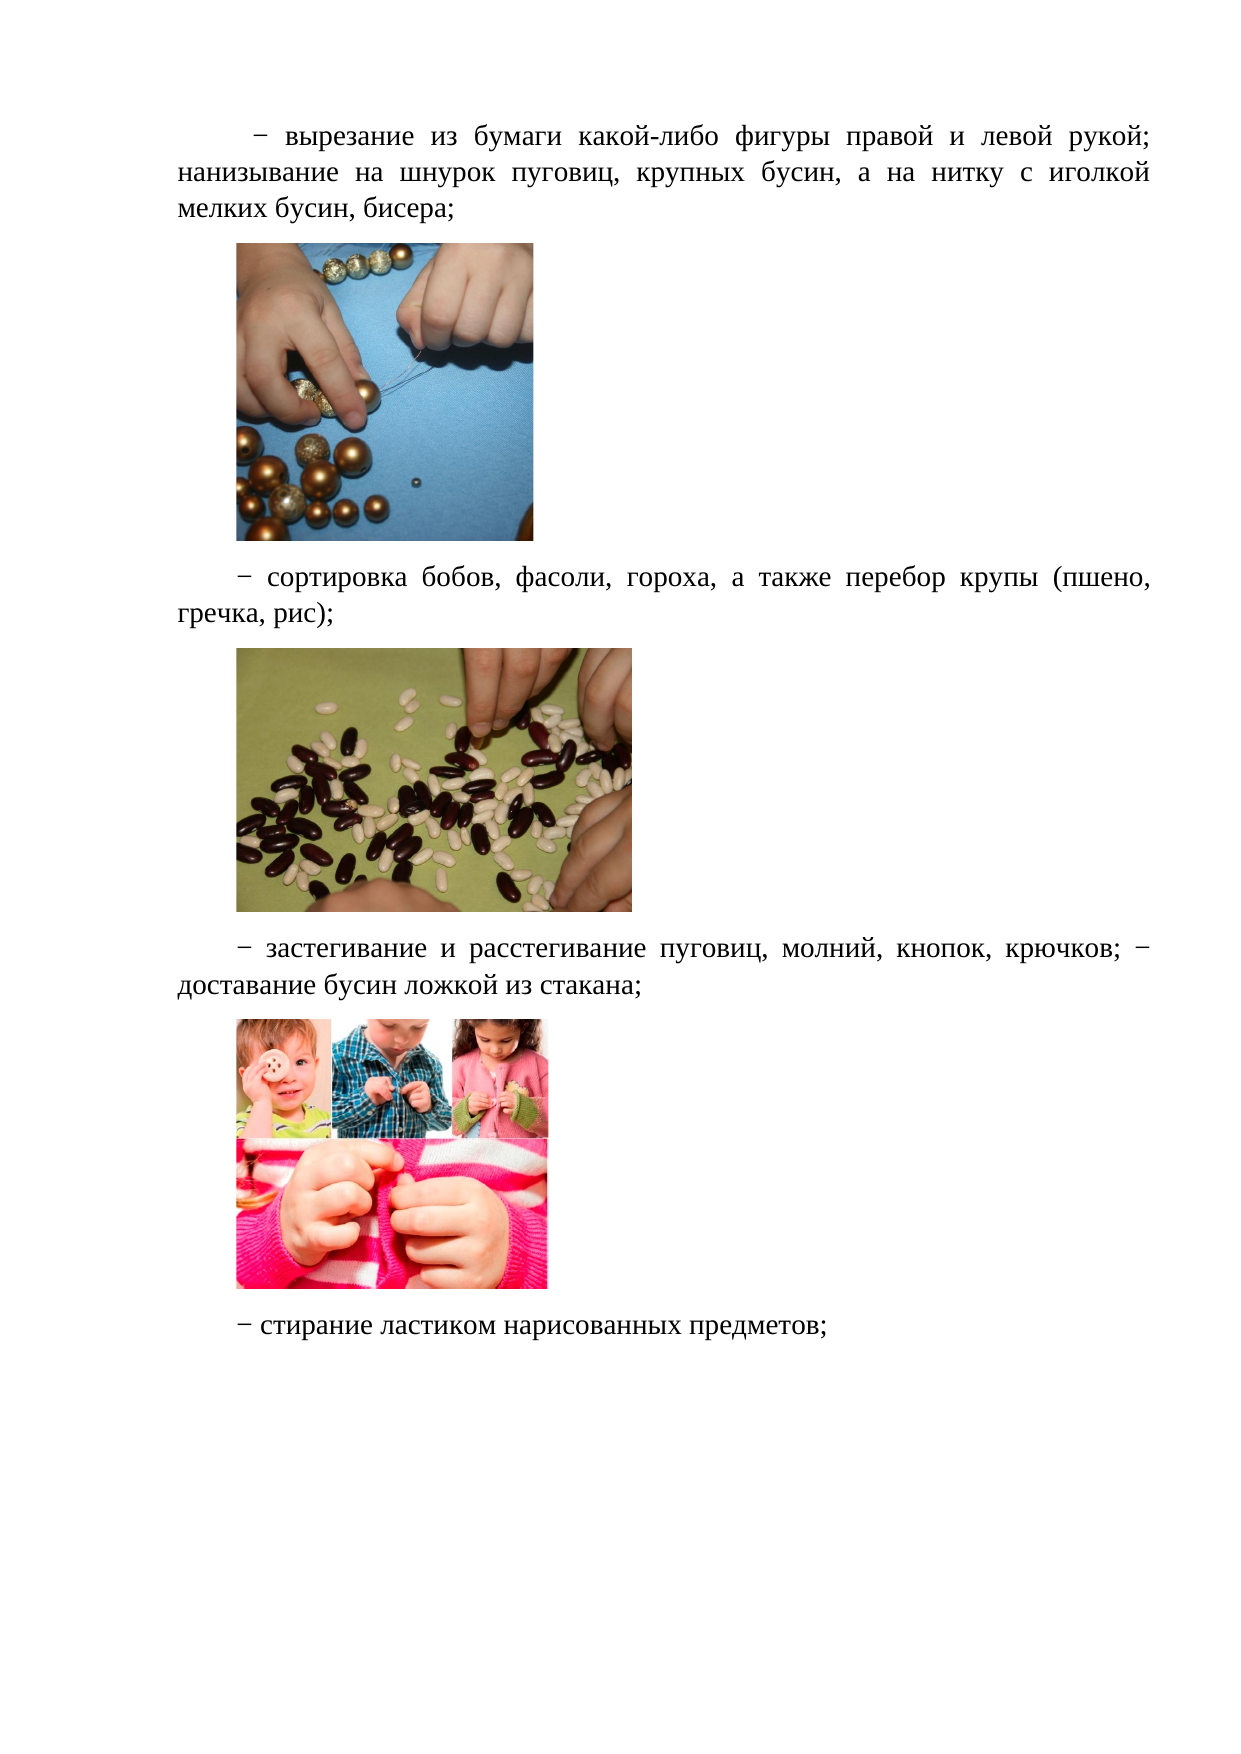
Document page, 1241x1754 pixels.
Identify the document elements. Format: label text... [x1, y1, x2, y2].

text − застегивание и расстегивание пуговиц, молний, кнопок, крючков; − доставание бусин ложкой из стакана; [177, 931, 1152, 1000]
picture [236, 648, 632, 912]
text − вырезание из бумаги какой-либо фигуры правой и левой рукой; нанизывание на шнурок пуговиц, крупных бусин, а на нитку с иголкой мелких бусин, бисера; [177, 118, 1152, 224]
text − стирание ластиком нарисованных предметов; [177, 1307, 1152, 1341]
picture [236, 1019, 549, 1289]
picture [236, 243, 534, 541]
text − сортировка бобов, фасоли, гороха, а также перебор крупы (пшено, гречка, рис); [177, 559, 1152, 629]
